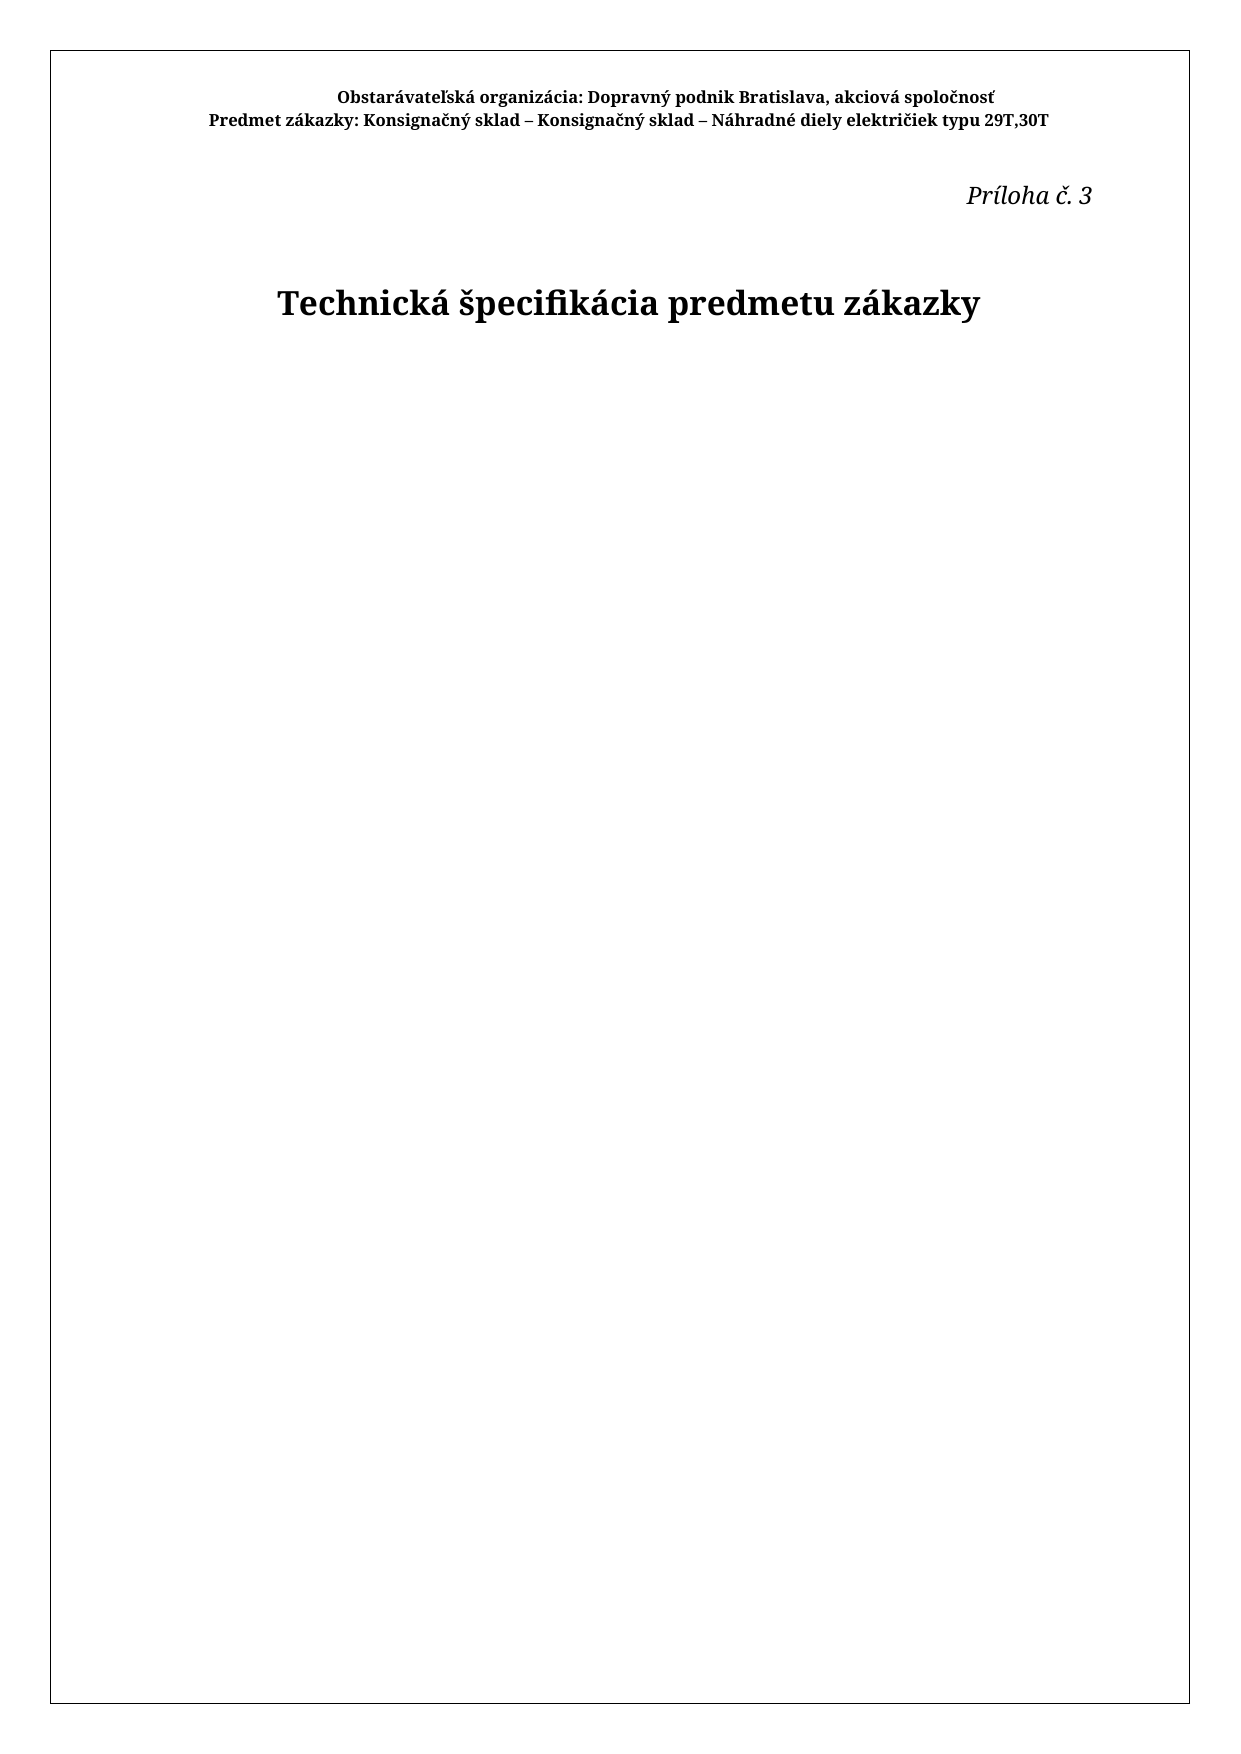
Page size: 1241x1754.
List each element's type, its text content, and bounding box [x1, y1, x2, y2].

text Príloha č. 3 [165, 179, 1093, 212]
text Technická špecifikácia predmetu zákazky [165, 280, 1093, 325]
